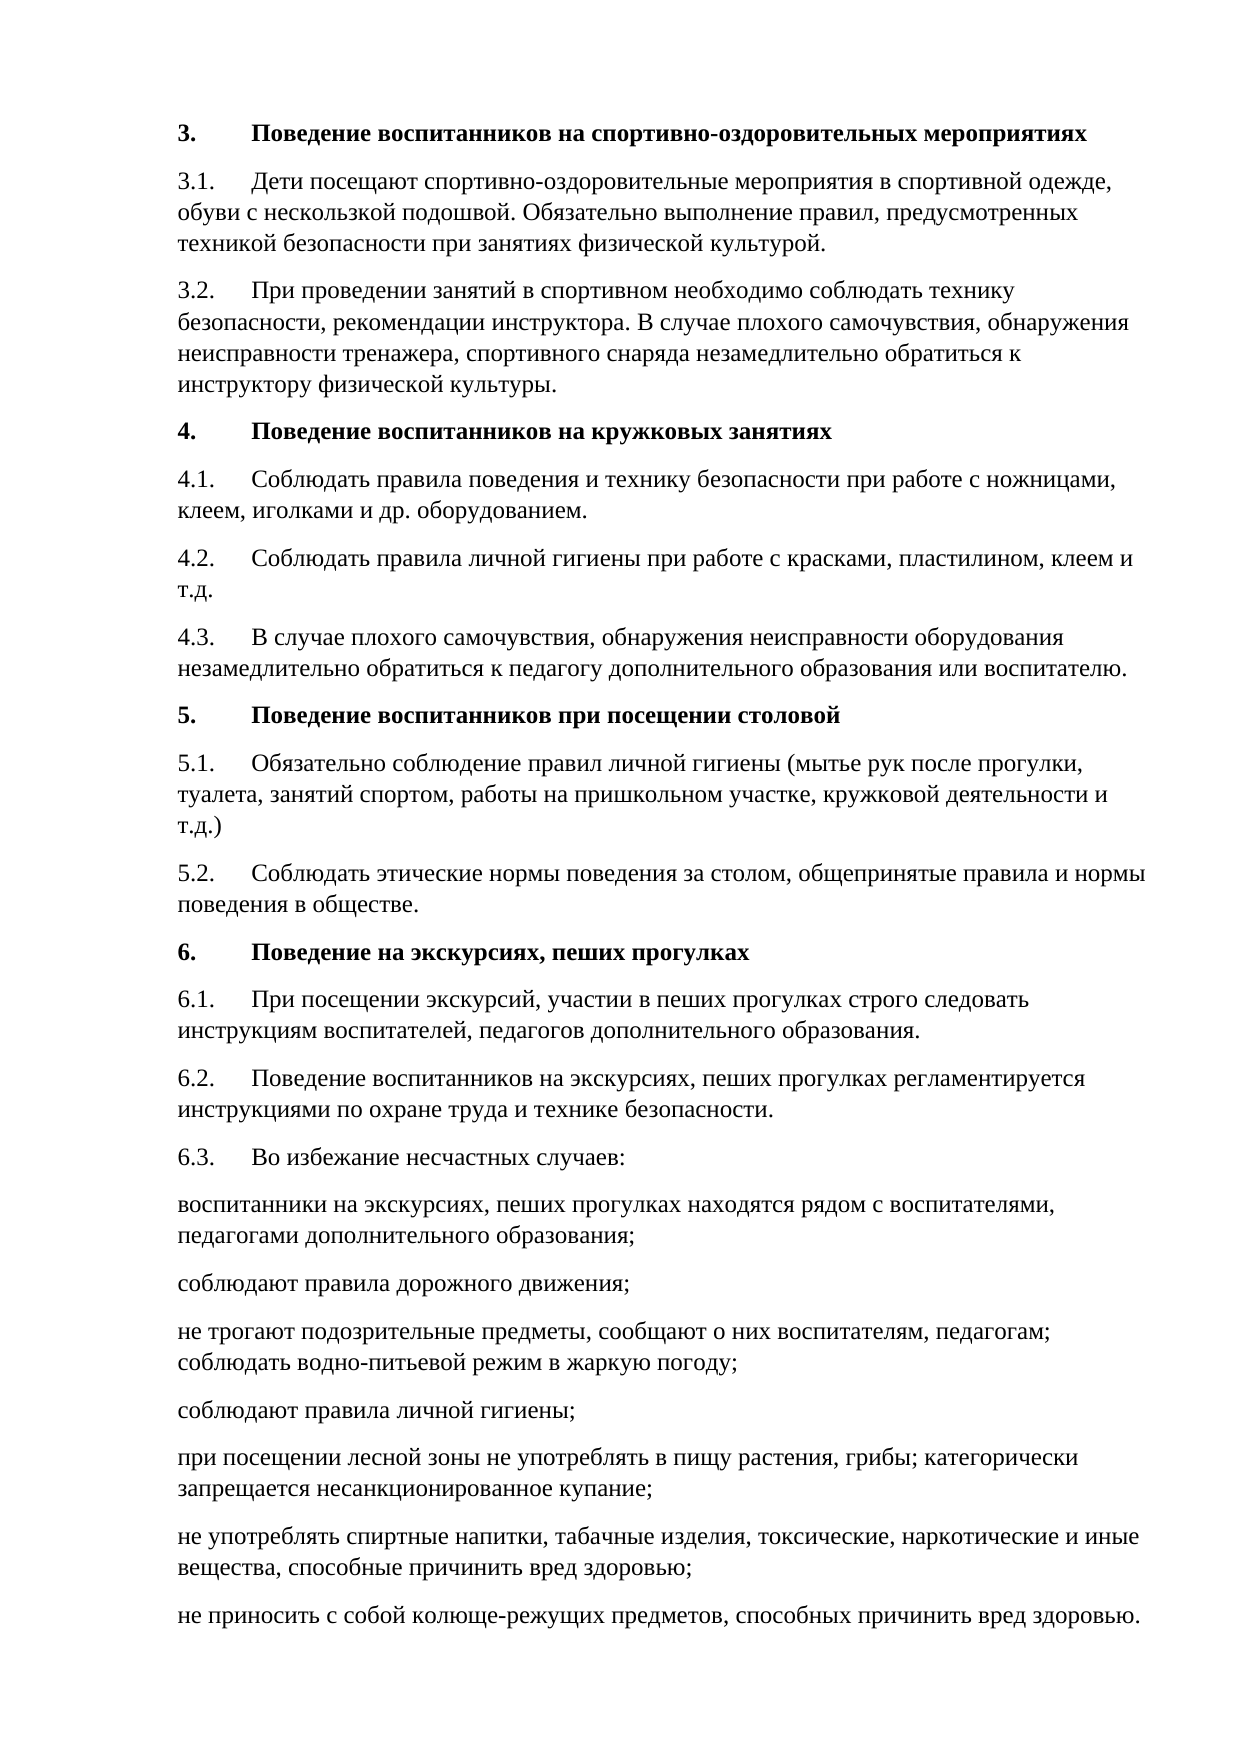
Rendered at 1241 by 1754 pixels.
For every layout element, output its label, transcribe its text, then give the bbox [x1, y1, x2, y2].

text 6.2. Поведение воспитанников на экскурсиях, пеших прогулках регламентируется инструкциями по охране труда и технике безопасности. [177, 1063, 1152, 1123]
text 6.3. Во избежание несчастных случаев: [177, 1142, 1152, 1171]
text 6.1. При посещении экскурсий, участии в пеших прогулках строго следовать инструкциям воспитателей, педагогов дополнительного образования. [177, 984, 1152, 1044]
text не приносить с собой колюще-режущих предметов, способных причинить вред здоровью. [177, 1600, 1152, 1629]
text при посещении лесной зоны не употреблять в пищу растения, грибы; категорически запрещается несанкционированное купание; [177, 1442, 1152, 1502]
text соблюдают правила личной гигиены; [177, 1395, 1152, 1423]
text 4.2. Соблюдать правила личной гигиены при работе с красками, пластилином, клеем и т.д. [177, 543, 1152, 603]
text 5.1. Обязательно соблюдение правил личной гигиены (мытье рук после прогулки, туалета, занятий спортом, работы на пришкольном участке, кружковой деятельности и т.д.) [177, 748, 1152, 839]
text 3.2. При проведении занятий в спортивном необходимо соблюдать технику безопасности, рекомендации инструктора. В случае плохого самочувствия, обнаружения неисправности тренажера, спортивного снаряда незамедлительно обратиться к инструктору физической культуры. [177, 276, 1152, 397]
text 4.1. Соблюдать правила поведения и технику безопасности при работе с ножницами, клеем, иголками и др. оборудованием. [177, 464, 1152, 524]
text 5. Поведение воспитанников при посещении столовой [177, 700, 1152, 729]
text 6. Поведение на экскурсиях, пеших прогулках [177, 937, 1152, 965]
text 5.2. Соблюдать этические нормы поведения за столом, общепринятые правила и нормы поведения в обществе. [177, 858, 1152, 918]
text воспитанники на экскурсиях, пеших прогулках находятся рядом с воспитателями, педагогами дополнительного образования; [177, 1189, 1152, 1249]
text 4.3. В случае плохого самочувствия, обнаружения неисправности оборудования незамедлительно обратиться к педагогу дополнительного образования или воспитателю. [177, 622, 1152, 681]
text не употреблять спиртные напитки, табачные изделия, токсические, наркотические и иные вещества, способные причинить вред здоровью; [177, 1521, 1152, 1581]
text соблюдают правила дорожного движения; [177, 1268, 1152, 1297]
text 3. Поведение воспитанников на спортивно-оздоровительных мероприятиях [177, 118, 1152, 147]
text не трогают подозрительные предметы, сообщают о них воспитателям, педагогам; соблюдать водно-питьевой режим в жаркую погоду; [177, 1316, 1152, 1376]
text 4. Поведение воспитанников на кружковых занятиях [177, 416, 1152, 445]
text 3.1. Дети посещают спортивно-оздоровительные мероприятия в спортивной одежде, обуви с нескользкой подошвой. Обязательно выполнение правил, предусмотренных техникой безопасности при занятиях физической культурой. [177, 166, 1152, 257]
